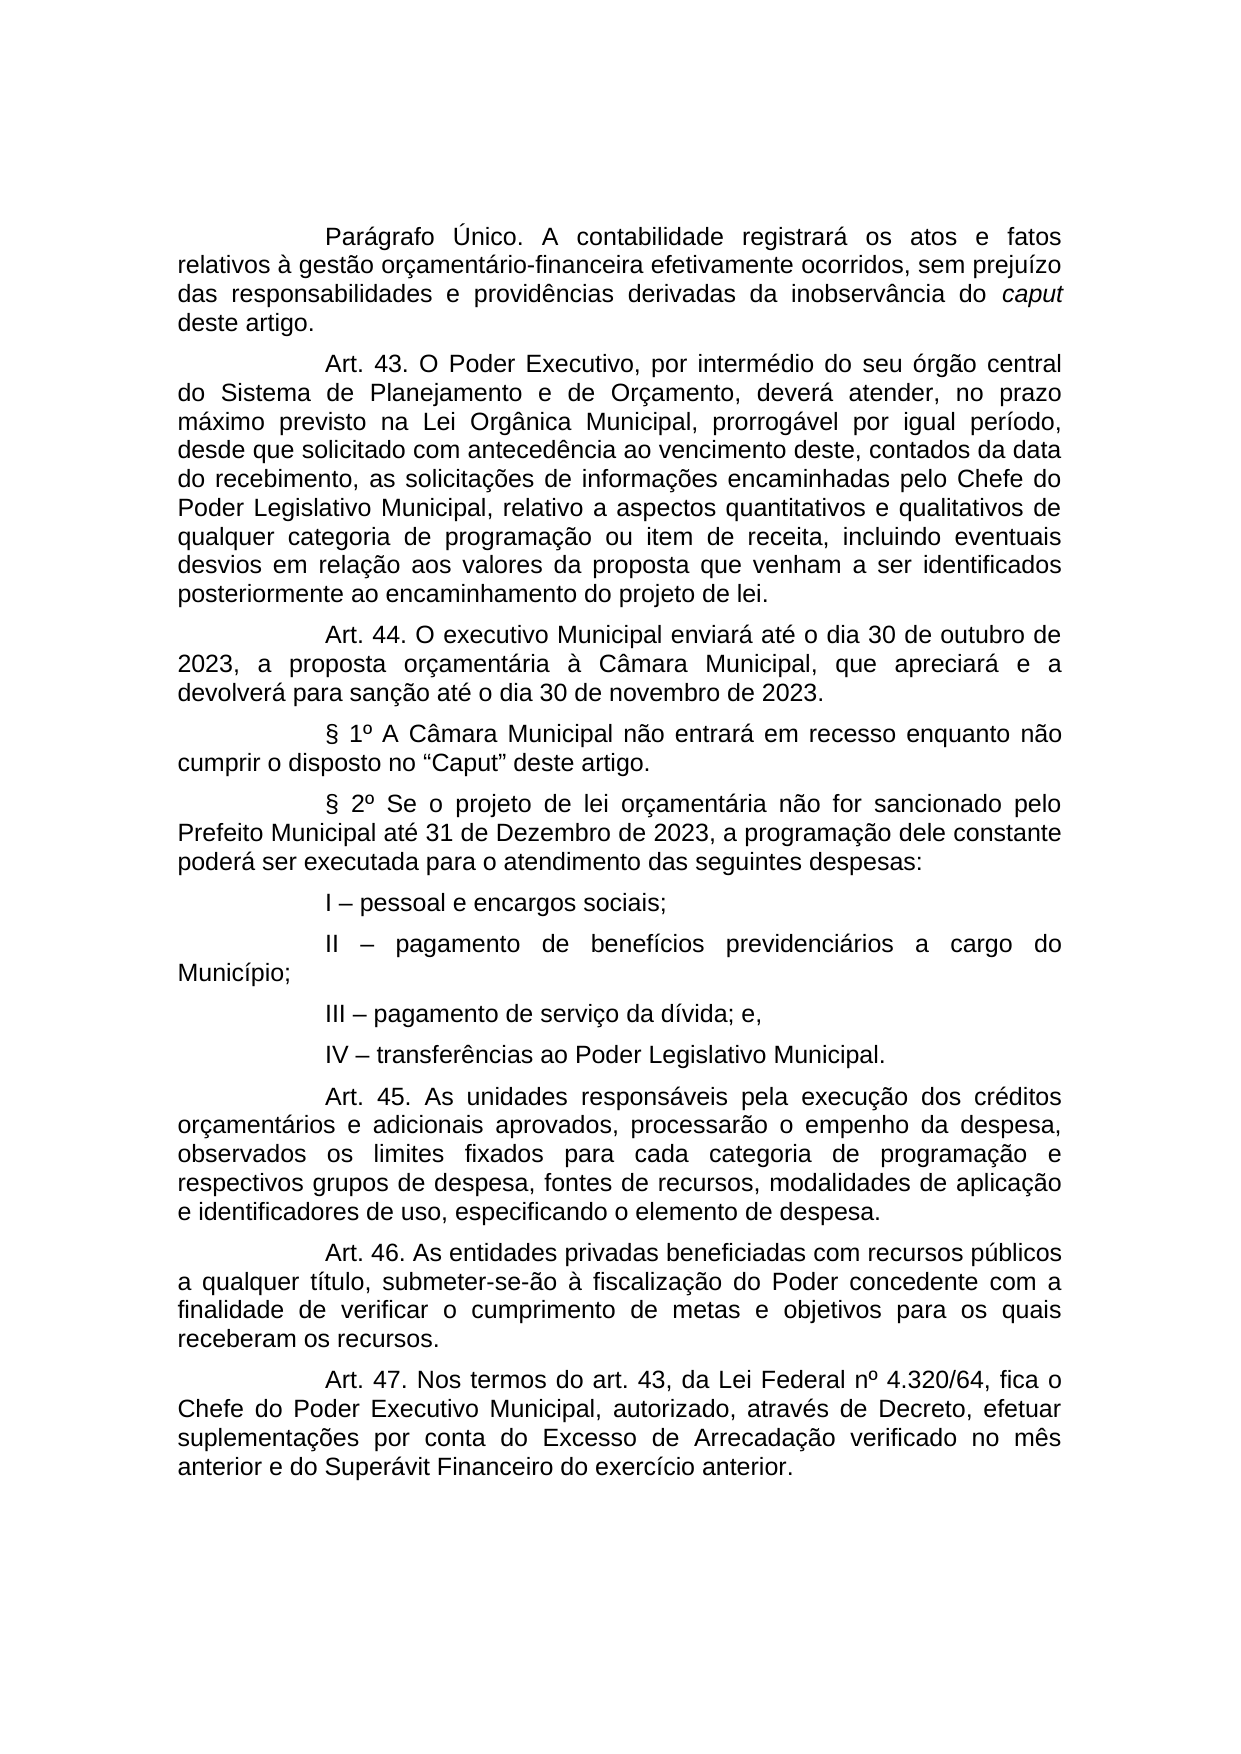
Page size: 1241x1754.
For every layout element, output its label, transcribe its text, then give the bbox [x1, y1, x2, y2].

text Art. 47. Nos termos do art. 43, da Lei Federal nº 4.320/64, fica o Chefe do Poder Executivo Municipal, autorizado, através de Decreto, efetuar suplementações por conta do Excesso de Arrecadação verificado no mês anterior e do Superávit Financeiro do exercício anterior. [177, 1365, 1063, 1480]
text Art. 45. As unidades responsáveis pela execução dos créditos orçamentários e adicionais aprovados, processarão o empenho da despesa, observados os limites fixados para cada categoria de programação e respectivos grupos de despesa, fontes de recursos, modalidades de aplicação e identificadores de uso, especificando o elemento de despesa. [177, 1082, 1063, 1225]
text Art. 46. As entidades privadas beneficiadas com recursos públicos a qualquer título, submeter-se-ão à fiscalização do Poder concedente com a finalidade de verificar o cumprimento de metas e objetivos para os quais receberam os recursos. [177, 1238, 1063, 1353]
text § 2º Se o projeto de lei orçamentária não for sancionado pelo Prefeito Municipal até 31 de Dezembro de 2023, a programação dele constante poderá ser executada para o atendimento das seguintes despesas: [177, 789, 1063, 875]
text I – pessoal e encargos sociais; [177, 888, 1063, 917]
text Parágrafo Único. A contabilidade registrará os atos e fatos relativos à gestão orçamentário-financeira efetivamente ocorridos, sem prejuízo das responsabilidades e providências derivadas da inobservância do caput deste artigo. [177, 222, 1063, 337]
text Art. 43. O Poder Executivo, por intermédio do seu órgão central do Sistema de Planejamento e de Orçamento, deverá atender, no prazo máximo previsto na Lei Orgânica Municipal, prorrogável por igual período, desde que solicitado com antecedência ao vencimento deste, contados da data do recebimento, as solicitações de informações encaminhadas pelo Chefe do Poder Legislativo Municipal, relativo a aspectos quantitativos e qualitativos de qualquer categoria de programação ou item de receita, incluindo eventuais desvios em relação aos valores da proposta que venham a ser identificados posteriormente ao encaminhamento do projeto de lei. [177, 349, 1063, 608]
text IV – transferências ao Poder Legislativo Municipal. [177, 1040, 1063, 1069]
text II – pagamento de benefícios previdenciários a cargo do Município; [177, 929, 1063, 987]
text III – pagamento de serviço da dívida; e, [177, 999, 1063, 1028]
text § 1º A Câmara Municipal não entrará em recesso enquanto não cumprir o disposto no “Caput” deste artigo. [177, 719, 1063, 777]
text Art. 44. O executivo Municipal enviará até o dia 30 de outubro de 2023, a proposta orçamentária à Câmara Municipal, que apreciará e a devolverá para sanção até o dia 30 de novembro de 2023. [177, 620, 1063, 707]
